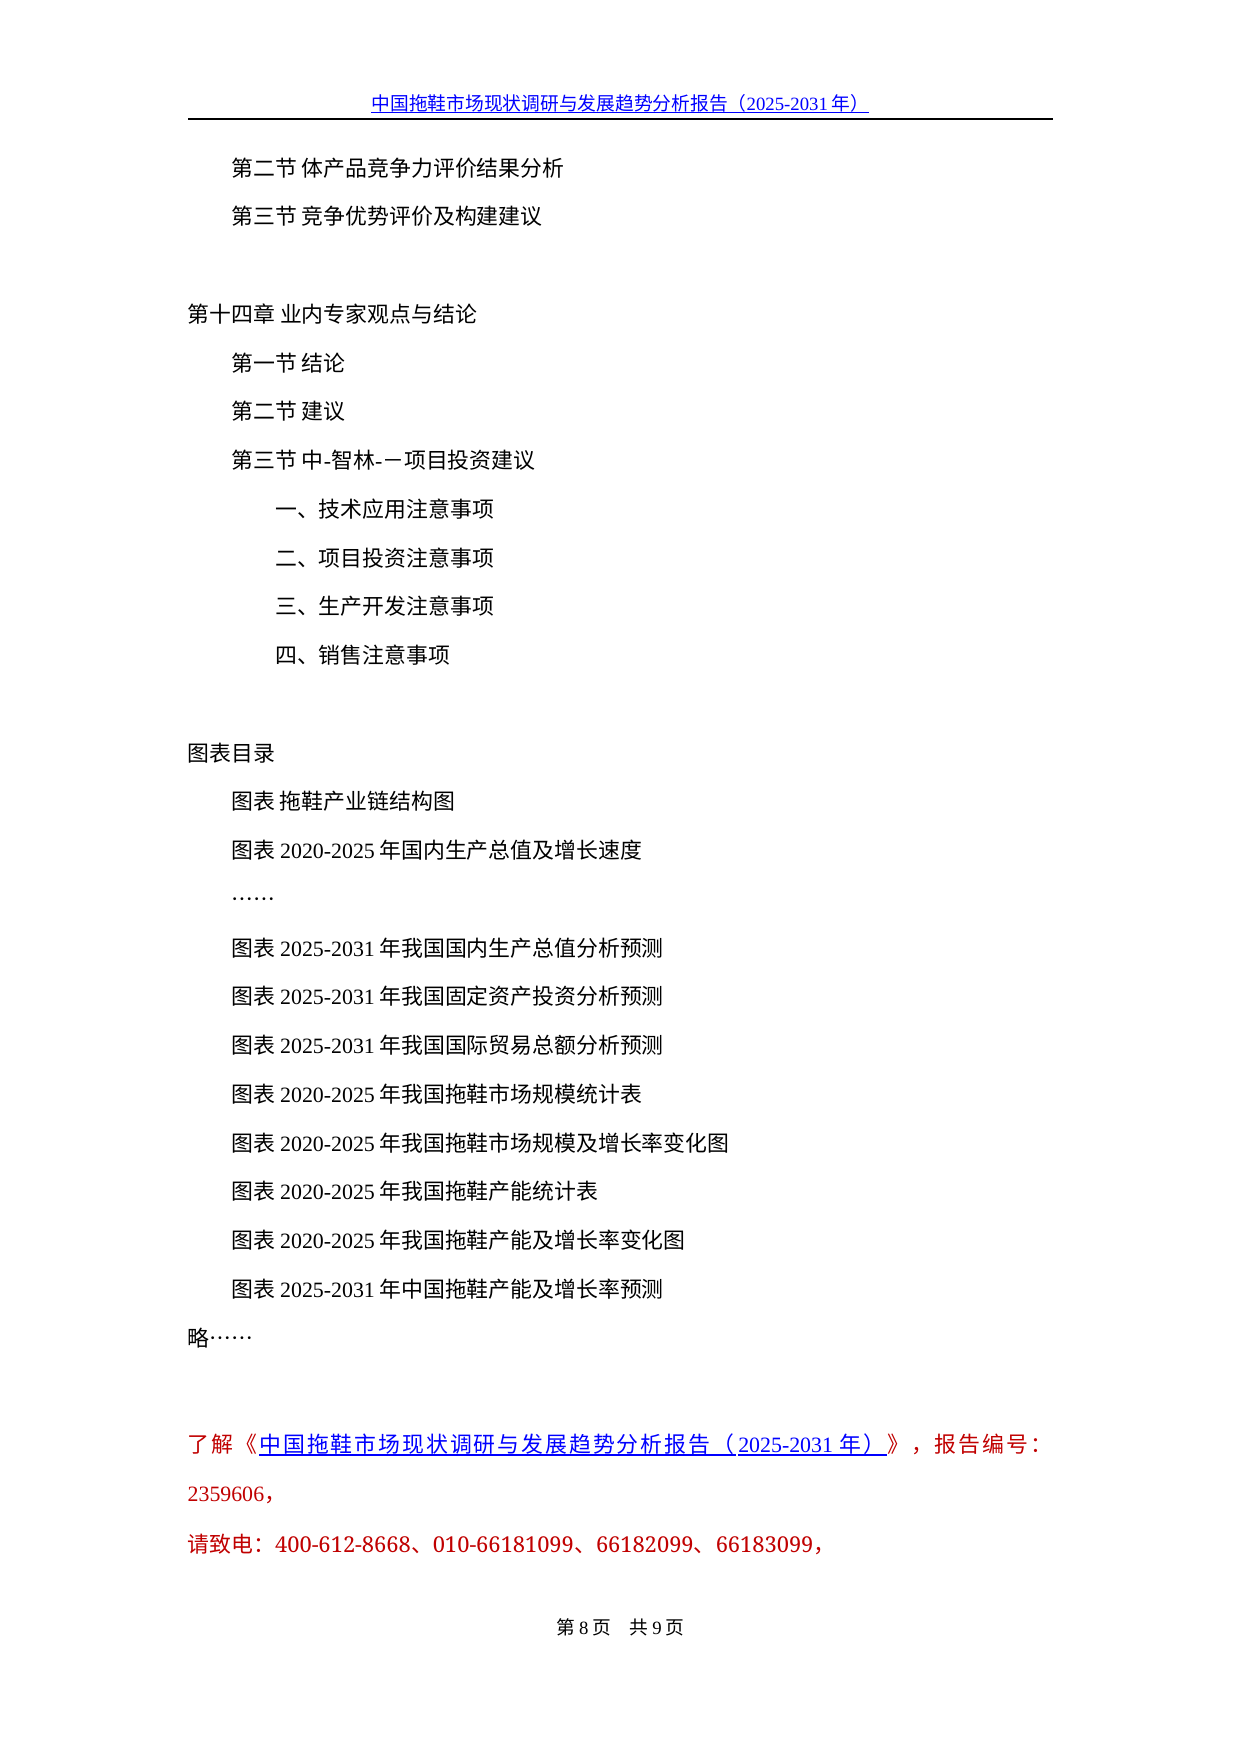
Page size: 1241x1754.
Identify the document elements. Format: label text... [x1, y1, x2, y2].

text 请致电：400-612-8668、010-66181099、66182099、66183099， [187, 1527, 1053, 1559]
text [187, 150, 1053, 1353]
text 了解《中国拖鞋市场现状调研与发展趋势分析报告（2025-2031年）》，报告编号：2359606， [187, 1427, 1053, 1508]
